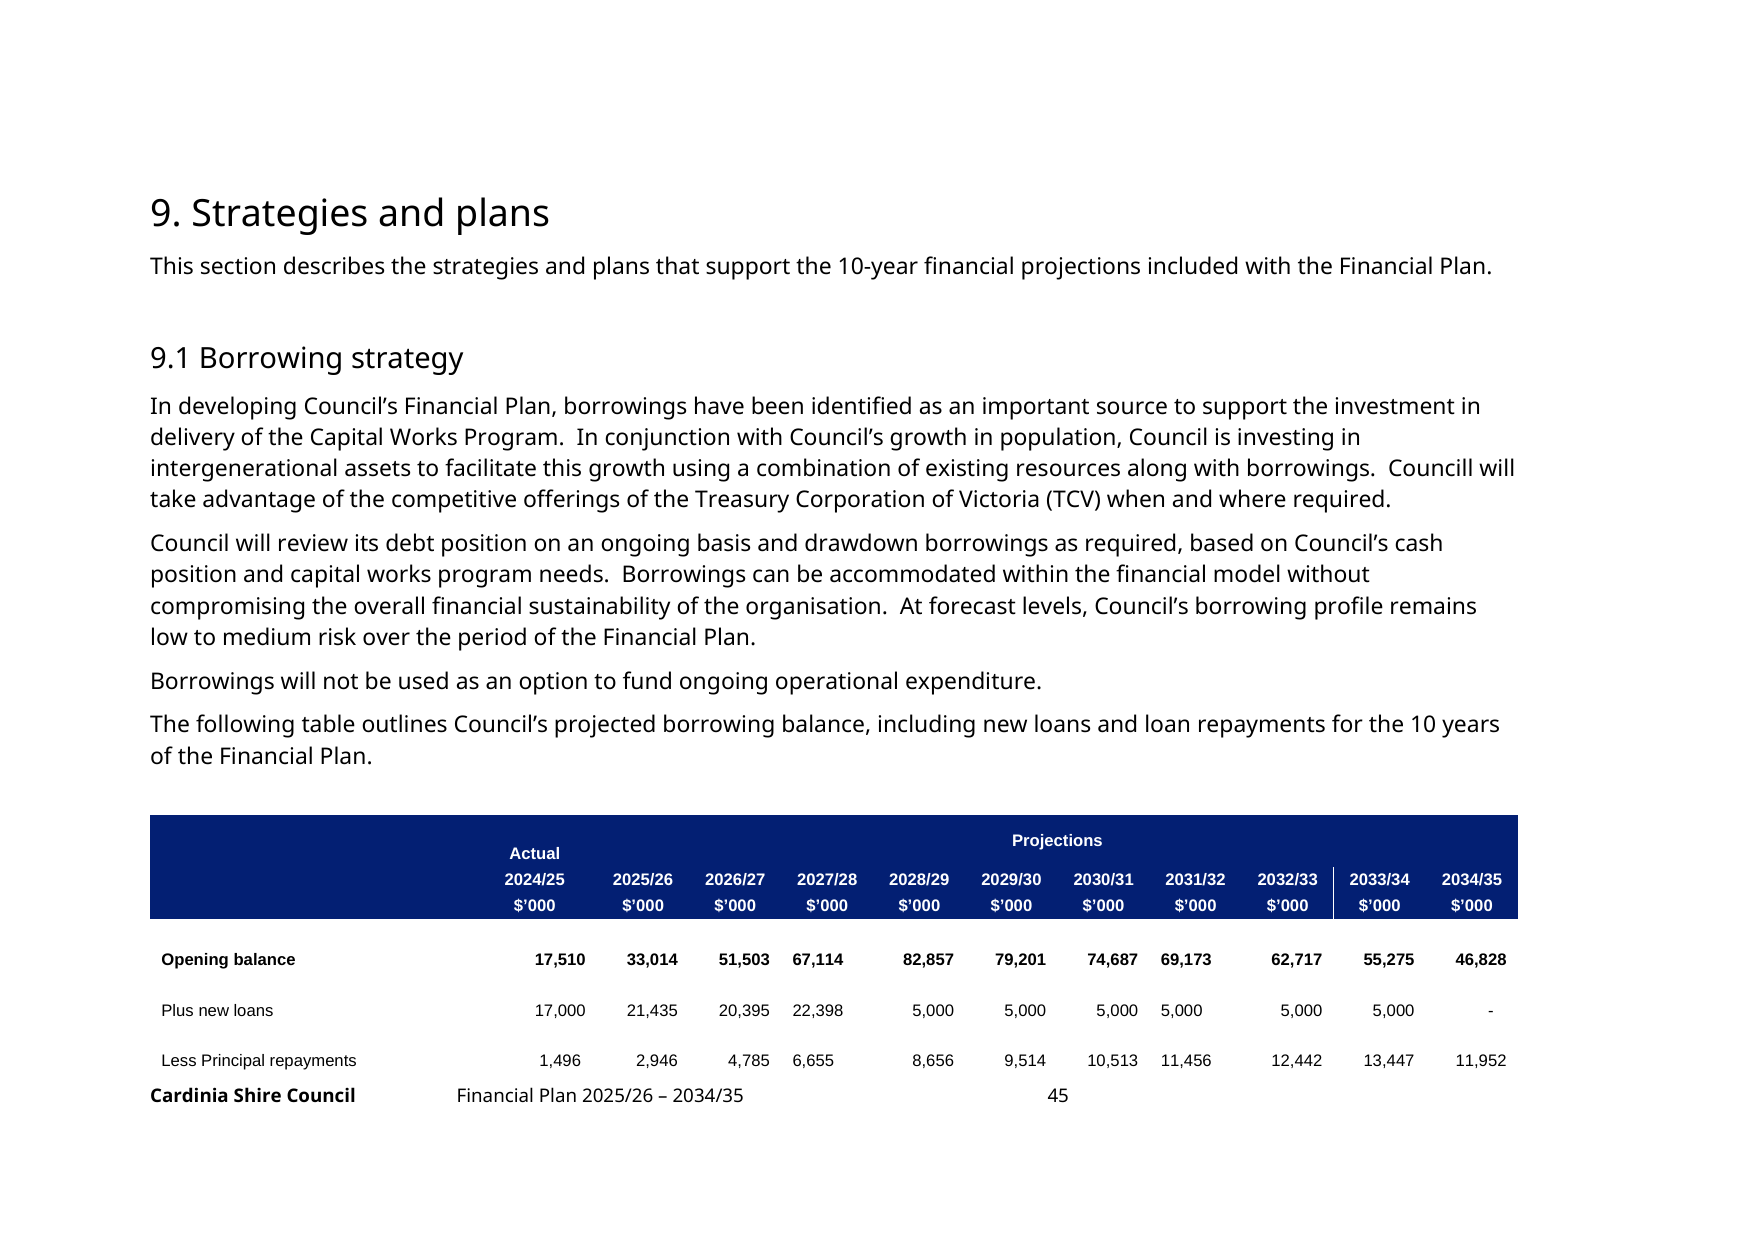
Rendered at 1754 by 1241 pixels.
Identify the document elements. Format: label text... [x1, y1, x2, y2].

text This section describes the strategies and plans that support the 10-year financial projections included with the Financial Plan. [150, 250, 1518, 281]
subtitle 9.1 Borrowing strategy [150, 337, 1518, 377]
text The following table outlines Council’s projected borrowing balance, including new loans and loan repayments for the 10 years of the Financial Plan. [150, 708, 1518, 802]
text Borrowings will not be used as an option to fund ongoing operational expenditure. [150, 664, 1518, 696]
text In developing Council’s Financial Plan, borrowings have been identified as an important source to support the investment in delivery of the Capital Works Program. In conjunction with Council’s growth in population, Council is investing in intergenerational assets to facilitate this growth using a combination of existing resources along with borrowings. Councill will take advantage of the competitive offerings of the Treasury Corporation of Victoria (TCV) when and where required. [150, 389, 1518, 514]
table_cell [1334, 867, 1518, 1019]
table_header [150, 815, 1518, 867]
subtitle 9. Strategies and plans [150, 186, 1518, 237]
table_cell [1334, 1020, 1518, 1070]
text Council will review its debt position on an ongoing basis and drawdown borrowings as required, based on Council’s cash position and capital works program needs. Borrowings can be accommodated within the financial model without compromising the overall financial sustainability of the organisation. At forecast levels, Council’s borrowing profile remains low to medium risk over the period of the Financial Plan. [150, 527, 1518, 652]
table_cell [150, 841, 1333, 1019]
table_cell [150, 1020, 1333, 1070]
